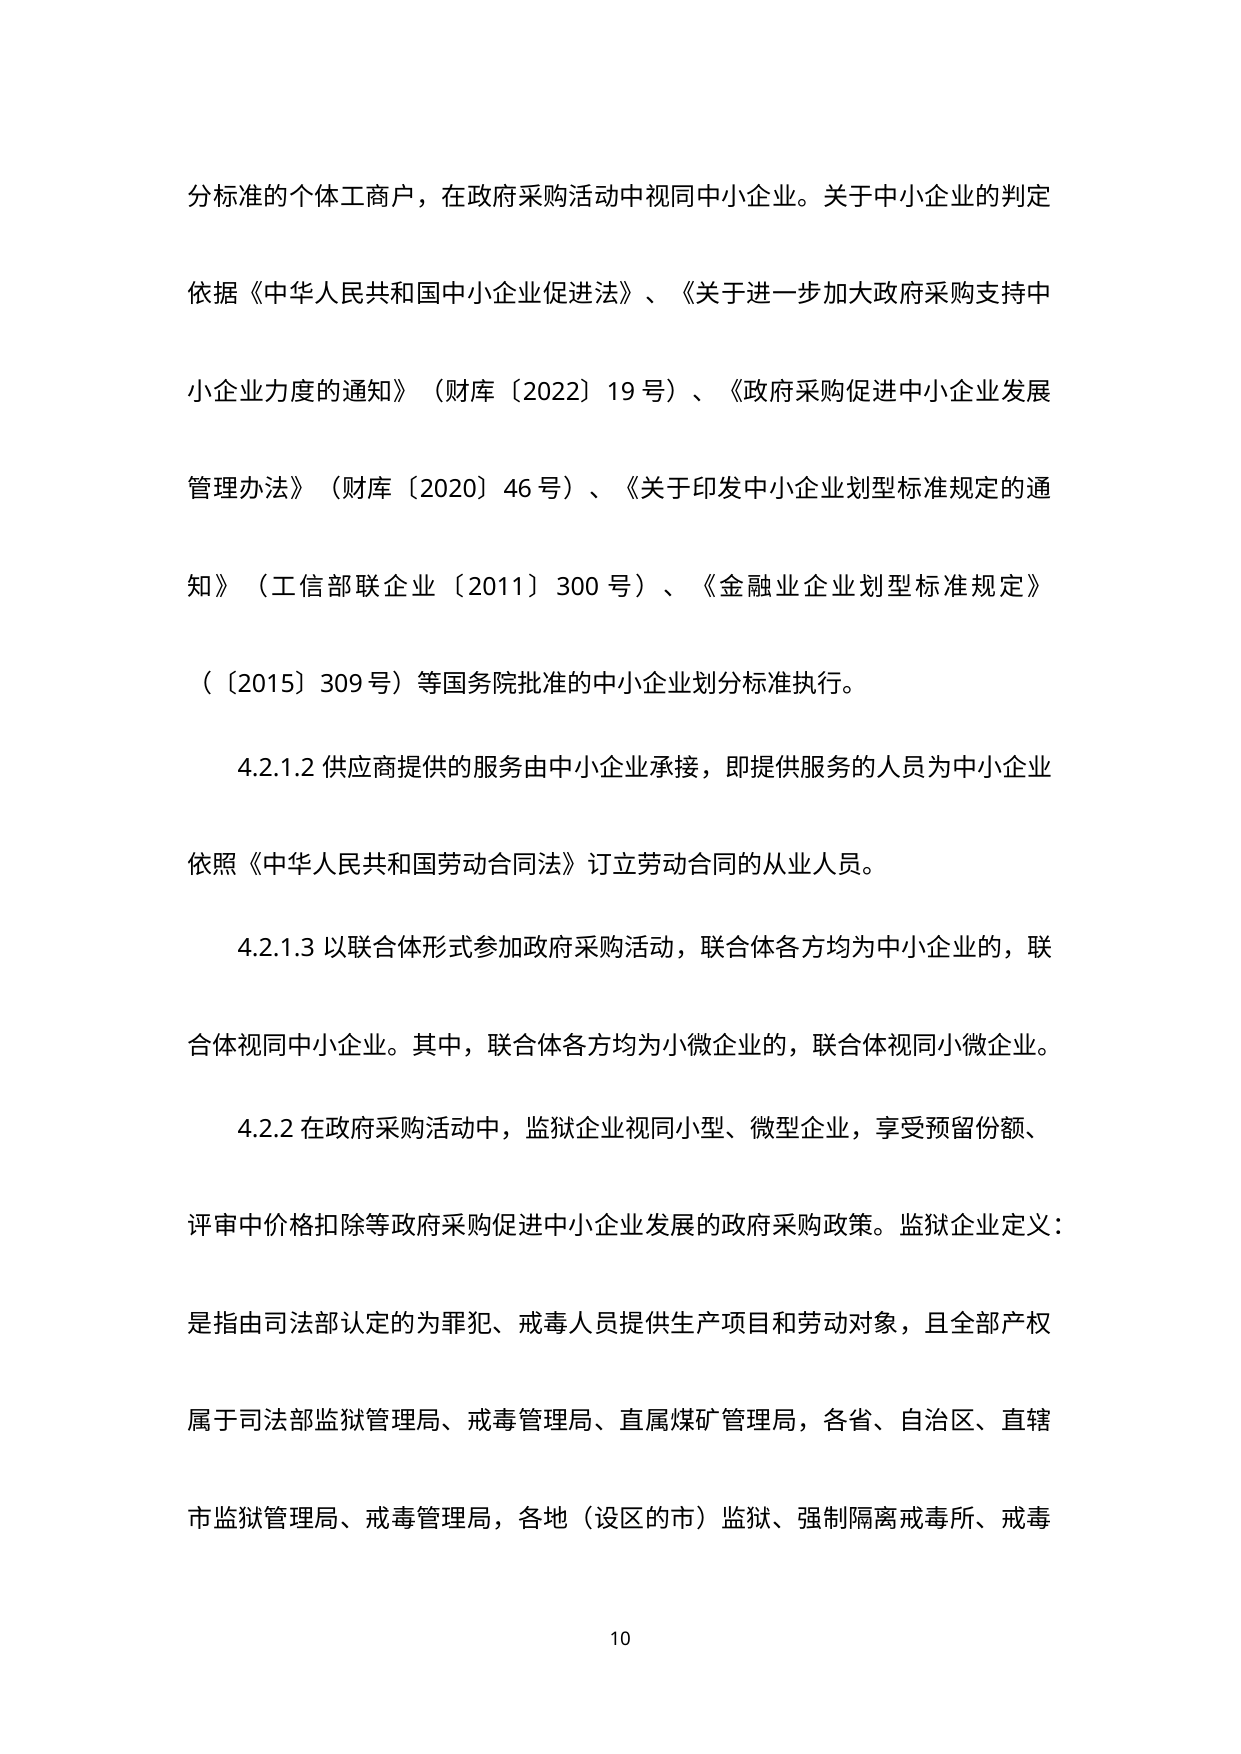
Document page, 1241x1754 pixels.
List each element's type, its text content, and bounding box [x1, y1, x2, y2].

text 4.2.1.3 以联合体形式参加政府采购活动，联合体各方均为中小企业的，联合体视同中小企业。其中，联合体各方均为小微企业的，联合体视同小微企业。 [187, 913, 1053, 1076]
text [187, 1094, 1053, 1549]
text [187, 162, 1053, 714]
text 4.2.1.2 供应商提供的服务由中小企业承接，即提供服务的人员为中小企业依照《中华人民共和国劳动合同法》订立劳动合同的从业人员。 [187, 733, 1053, 895]
